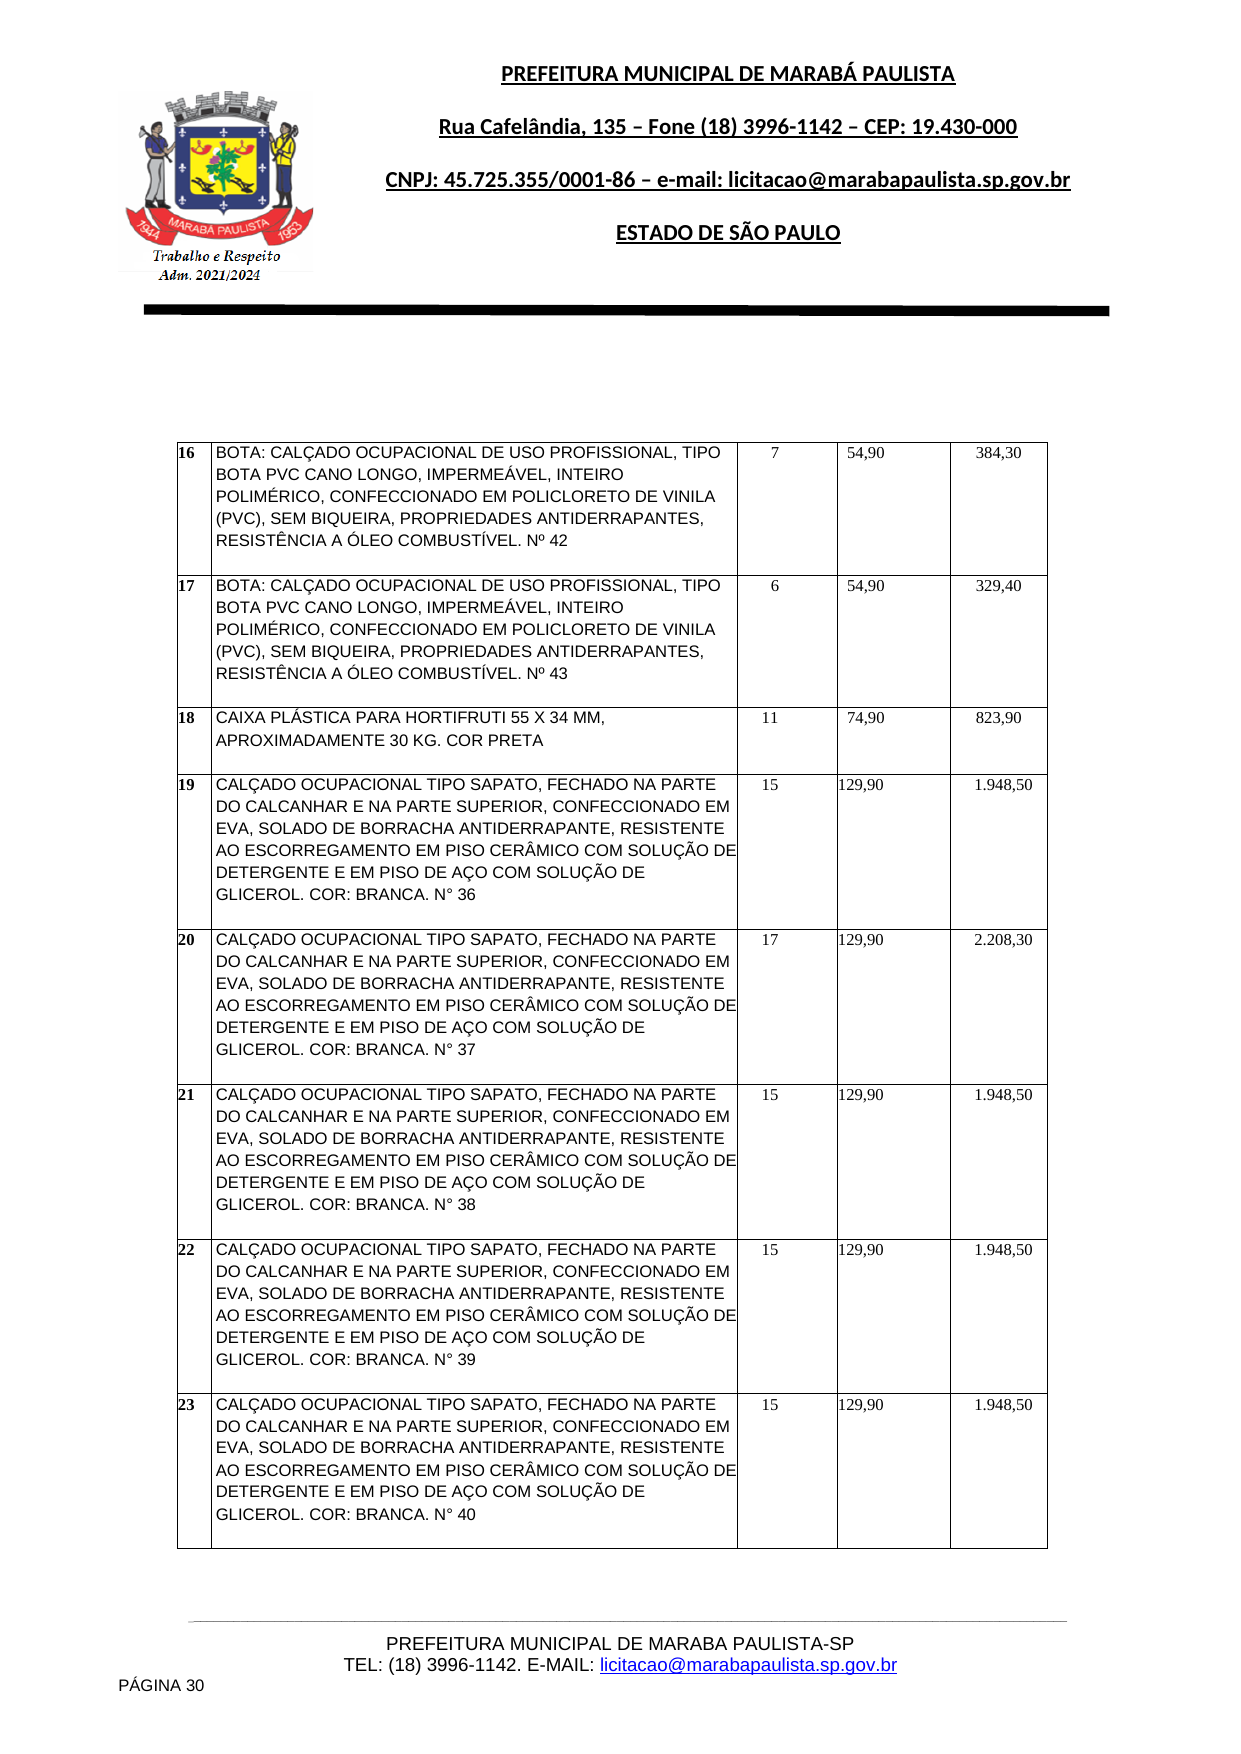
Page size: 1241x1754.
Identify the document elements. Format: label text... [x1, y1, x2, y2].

table_cell 11 [738, 708, 837, 774]
table_cell CALÇADO OCUPACIONAL TIPO SAPATO, FECHADO NA PARTE DO CALCANHAR E NA PARTE SUPERIOR, CONFECCIONADO EM EVA, SOLADO DE BORRACHA ANTIDERRAPANTE, RESISTENTE AO ESCORREGAMENTO EM PISO CERÂMICO COM SOLUÇÃO DE DETERGENTE E EM PISO DE AÇO COM SOLUÇÃO DE GLICEROL. COR: BRANCA. N° 38 [212, 1085, 737, 1238]
table_cell 129,90 [838, 1240, 950, 1393]
table_cell 1.948,50 [951, 1085, 1047, 1238]
table_cell 15 [738, 1394, 837, 1548]
table_cell 129,90 [838, 1394, 950, 1548]
table_cell 16 [178, 443, 211, 574]
table_cell CALÇADO OCUPACIONAL TIPO SAPATO, FECHADO NA PARTE DO CALCANHAR E NA PARTE SUPERIOR, CONFECCIONADO EM EVA, SOLADO DE BORRACHA ANTIDERRAPANTE, RESISTENTE AO ESCORREGAMENTO EM PISO CERÂMICO COM SOLUÇÃO DE DETERGENTE E EM PISO DE AÇO COM SOLUÇÃO DE GLICEROL. COR: BRANCA. N° 40 [212, 1394, 737, 1548]
table_cell BOTA: CALÇADO OCUPACIONAL DE USO PROFISSIONAL, TIPO BOTA PVC CANO LONGO, IMPERMEÁVEL, INTEIRO POLIMÉRICO, CONFECCIONADO EM POLICLORETO DE VINILA (PVC), SEM BIQUEIRA, PROPRIEDADES ANTIDERRAPANTES, RESISTÊNCIA A ÓLEO COMBUSTÍVEL. Nº 42 [212, 443, 737, 574]
table_cell 823,90 [951, 708, 1047, 774]
table_cell CALÇADO OCUPACIONAL TIPO SAPATO, FECHADO NA PARTE DO CALCANHAR E NA PARTE SUPERIOR, CONFECCIONADO EM EVA, SOLADO DE BORRACHA ANTIDERRAPANTE, RESISTENTE AO ESCORREGAMENTO EM PISO CERÂMICO COM SOLUÇÃO DE DETERGENTE E EM PISO DE AÇO COM SOLUÇÃO DE GLICEROL. COR: BRANCA. N° 37 [212, 930, 737, 1084]
table_cell 19 [178, 775, 211, 929]
table_cell 23 [178, 1394, 211, 1548]
picture [118, 91, 314, 287]
table_cell 54,90 [838, 443, 950, 574]
table_cell 6 [738, 576, 837, 707]
table_cell 20 [178, 930, 211, 1084]
table_cell 54,90 [838, 576, 950, 707]
table_cell BOTA: CALÇADO OCUPACIONAL DE USO PROFISSIONAL, TIPO BOTA PVC CANO LONGO, IMPERMEÁVEL, INTEIRO POLIMÉRICO, CONFECCIONADO EM POLICLORETO DE VINILA (PVC), SEM BIQUEIRA, PROPRIEDADES ANTIDERRAPANTES, RESISTÊNCIA A ÓLEO COMBUSTÍVEL. Nº 43 [212, 576, 737, 707]
table_cell 22 [178, 1240, 211, 1393]
table_cell 1.948,50 [951, 775, 1047, 929]
table_cell 129,90 [838, 930, 950, 1084]
table_cell 7 [738, 443, 837, 574]
table_cell 17 [178, 576, 211, 707]
table_cell 18 [178, 708, 211, 774]
table_cell 1.948,50 [951, 1240, 1047, 1393]
table_cell 1.948,50 [951, 1394, 1047, 1548]
table_cell 329,40 [951, 576, 1047, 707]
table_cell 15 [738, 1085, 837, 1238]
table_cell CALÇADO OCUPACIONAL TIPO SAPATO, FECHADO NA PARTE DO CALCANHAR E NA PARTE SUPERIOR, CONFECCIONADO EM EVA, SOLADO DE BORRACHA ANTIDERRAPANTE, RESISTENTE AO ESCORREGAMENTO EM PISO CERÂMICO COM SOLUÇÃO DE DETERGENTE E EM PISO DE AÇO COM SOLUÇÃO DE GLICEROL. COR: BRANCA. N° 39 [212, 1240, 737, 1393]
table_cell 129,90 [838, 775, 950, 929]
table_cell 74,90 [838, 708, 950, 774]
table_cell 2.208,30 [951, 930, 1047, 1084]
table_cell CALÇADO OCUPACIONAL TIPO SAPATO, FECHADO NA PARTE DO CALCANHAR E NA PARTE SUPERIOR, CONFECCIONADO EM EVA, SOLADO DE BORRACHA ANTIDERRAPANTE, RESISTENTE AO ESCORREGAMENTO EM PISO CERÂMICO COM SOLUÇÃO DE DETERGENTE E EM PISO DE AÇO COM SOLUÇÃO DE GLICEROL. COR: BRANCA. N° 36 [212, 775, 737, 929]
table_cell 129,90 [838, 1085, 950, 1238]
table_cell 21 [178, 1085, 211, 1238]
table_cell 15 [738, 775, 837, 929]
table_cell 17 [738, 930, 837, 1084]
table_cell 384,30 [951, 443, 1047, 574]
table_cell 15 [738, 1240, 837, 1393]
table_cell CAIXA PLÁSTICA PARA HORTIFRUTI 55 X 34 MM, APROXIMADAMENTE 30 KG. COR PRETA [212, 708, 737, 774]
